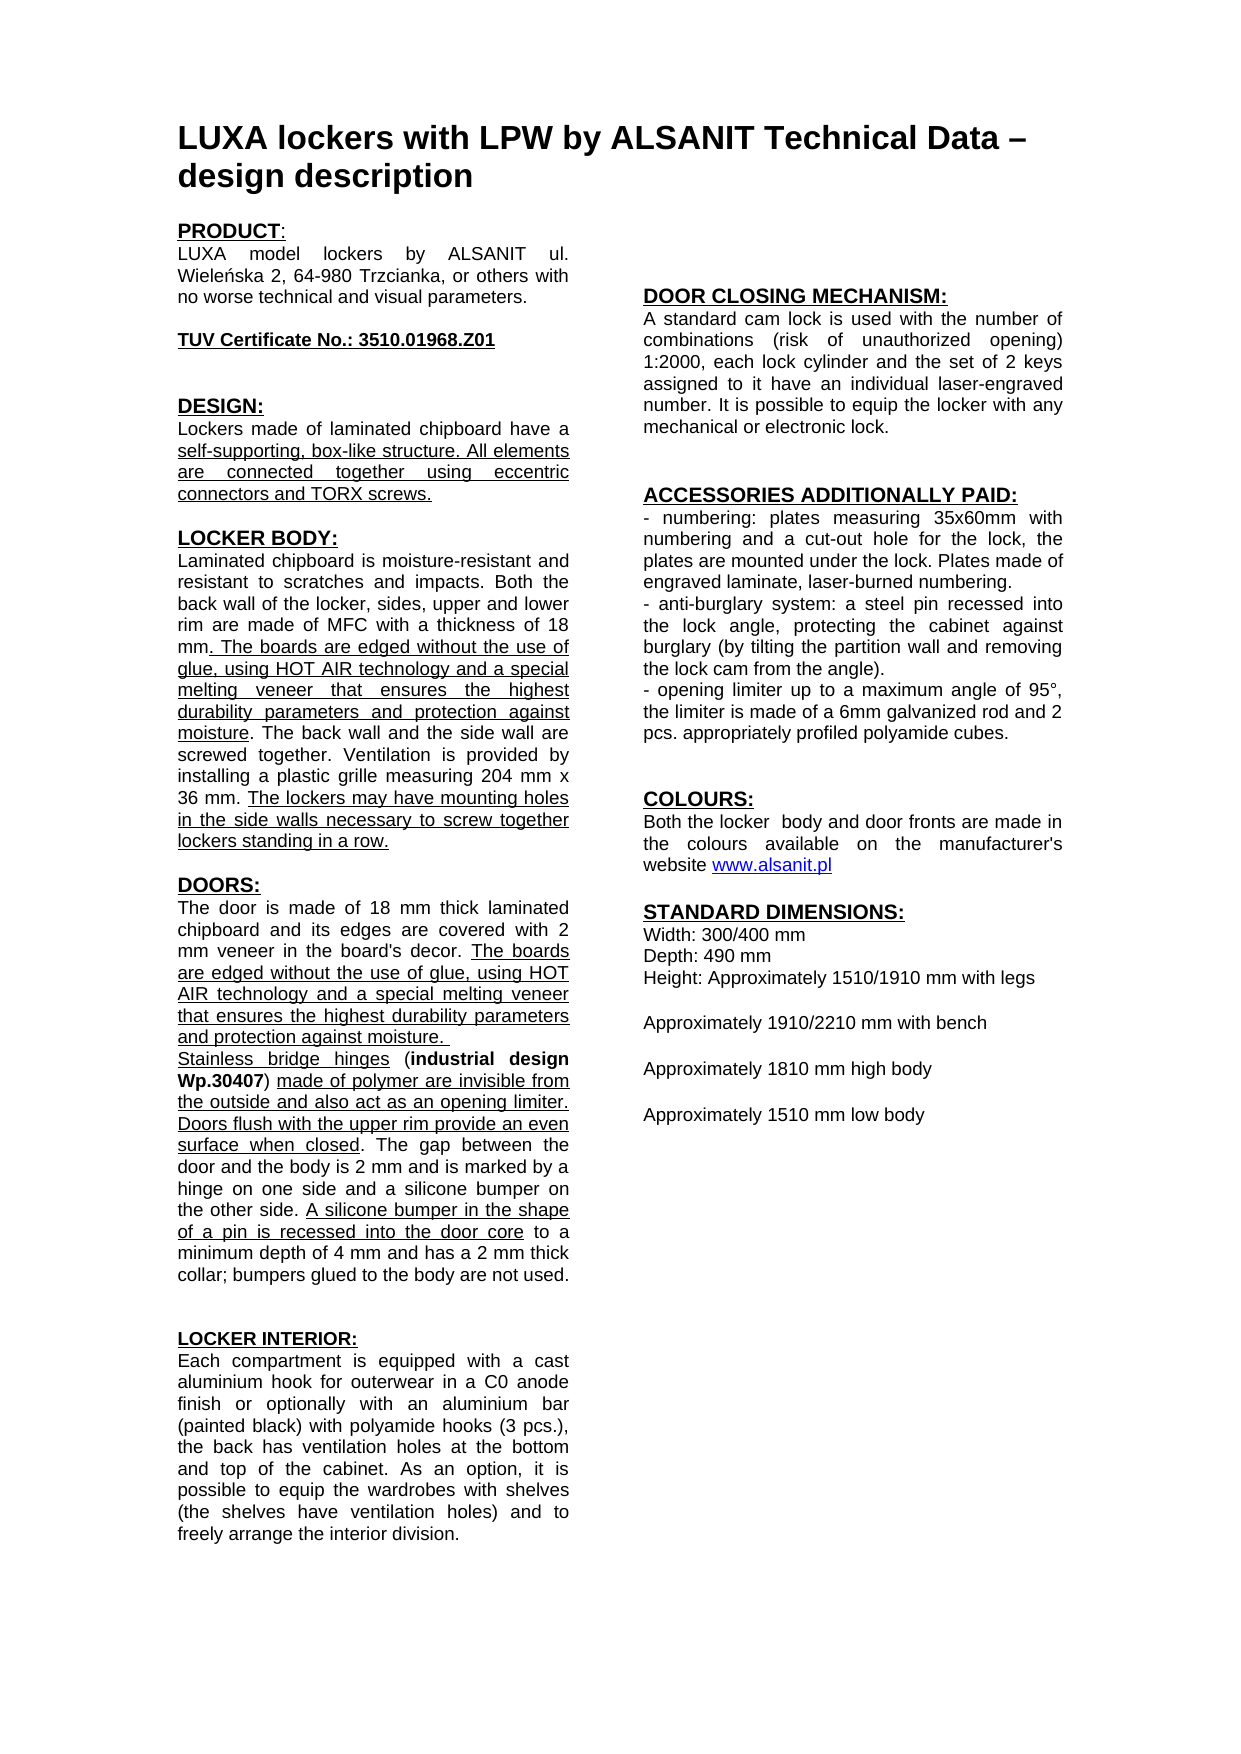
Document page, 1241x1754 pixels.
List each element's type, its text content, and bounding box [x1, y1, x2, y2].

text LOCKER INTERIOR: [177, 1328, 569, 1350]
text Each compartment is equipped with a cast aluminium hook for outerwear in a C0 anode finish or optionally with an aluminium bar (painted black) with polyamide hooks (3 pcs.), the back has ventilation holes at the bottom and top of the cabinet. As an option, it is possible to equip the wardrobes with shelves (the shelves have ventilation holes) and to freely arrange the interior division. [177, 1350, 569, 1544]
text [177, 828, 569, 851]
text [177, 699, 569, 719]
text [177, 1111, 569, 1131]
text DOOR CLOSING MECHANISM: [643, 284, 1063, 308]
text A standard cam lock is used with the number of combinations (risk of unauthorized opening) 1:2000, each lock cylinder and the set of 2 keys assigned to it have an individual laser-engraved number. It is possible to equip the locker with any mechanical or electronic lock. [643, 308, 1063, 437]
text - anti-burglary system: a steel pin recessed into the lock angle, protecting the cabinet against burglary (by tilting the partition wall and removing the lock cam from the angle). [643, 593, 1063, 679]
text DESIGN: Lockers made of laminated chipboard have a self-supporting, box-like structure. All elements are connected together using eccentric connectors and TORX screws. [177, 394, 569, 458]
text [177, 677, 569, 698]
text ACCESSORIES ADDITIONALLY PAID: [643, 458, 1063, 507]
text Laminated chipboard is moisture-resistant and resistant to scratches and impacts. Both the back wall of the locker, sides, upper and lower rim are made of MFC with a thickness of 18 mm. The boards are edged without the use of glue, using HOT AIR technology and a special melting veneer that ensures the highest durability parameters and protection against moisture. The back wall and the side wall are screwed together. Ventilation is provided by installing a plastic grille measuring 204 mm x 36 mm. The lockers may have mounting holes in the side walls necessary to screw together lockers standing in a row. [177, 549, 569, 676]
text - opening limiter up to a maximum angle of 95°, the limiter is made of a 6mm galvanized rod and 2 pcs. appropriately profiled polyamide cubes. [643, 679, 1063, 744]
text Height: Approximately 1510/1910 mm with legs [643, 967, 1063, 988]
text LOCKER BODY: [177, 526, 569, 549]
text Width: 300/400 mm [643, 923, 1063, 945]
text LUXA lockers with LPW by ALSANIT Technical Data – design description [177, 118, 1063, 195]
text Approximately 1510 mm low body [643, 1103, 1063, 1125]
text Laminated chipboard is moisture-resistant and resistant to scratches and impacts. Both the back wall of the locker, sides, upper and lower rim are made of MFC with a thickness of 18 mm. The boards are edged without the use of glue, using HOT AIR technology and a special melting veneer that ensures the highest durability parameters and protection against moisture. The back wall and the side wall are screwed together. Ventilation is provided by installing a plastic grille measuring 204 mm x 36 mm. The lockers may have mounting holes in the side walls necessary to screw together lockers standing in a row. [177, 720, 569, 827]
text Stainless bridge hinges (industrial design Wp.30407) made of polymer are invisible from the outside and also act as an opening limiter. Doors flush with the upper rim provide an even surface when closed. The gap between the door and the body is 2 mm and is marked by a hinge on one side and a silicone bumper on the other side. A silicone bumper in the shape of a pin is recessed into the door core to a minimum depth of 4 mm and has a 2 mm thick collar; bumpers glued to the body are not used. [177, 1132, 569, 1285]
text PRODUCT: [177, 219, 569, 243]
text STANDARD DIMENSIONS: [643, 899, 1063, 923]
text Depth: 490 mm [643, 945, 1063, 967]
text Approximately 1810 mm high body [643, 1058, 1063, 1079]
text Both the locker body and door fronts are made in the colours available on the manufacturer's website www.alsanit.pl [643, 811, 1063, 876]
text TUV Certificate No.: 3510.01968.Z01 [177, 329, 569, 351]
text DOORS: [177, 873, 569, 897]
text LUXA model lockers by ALSANIT ul. Wieleńska 2, 64-980 Trzcianka, or others with no worse technical and visual parameters. [177, 243, 569, 308]
text The door is made of 18 mm thick laminated chipboard and its edges are covered with 2 mm veneer in the board's decor. The boards are edged without the use of glue, using HOT AIR technology and a special melting veneer that ensures the highest durability parameters and protection against moisture. [177, 897, 569, 981]
text - numbering: plates measuring 35x60mm with numbering and a cut-out hole for the lock, the plates are mounted under the lock. Plates made of engraved laminate, laser-burned numbering. [643, 507, 1063, 593]
text COLOURS: [643, 787, 1063, 811]
text Approximately 1910/2210 mm with bench [643, 1012, 1063, 1034]
